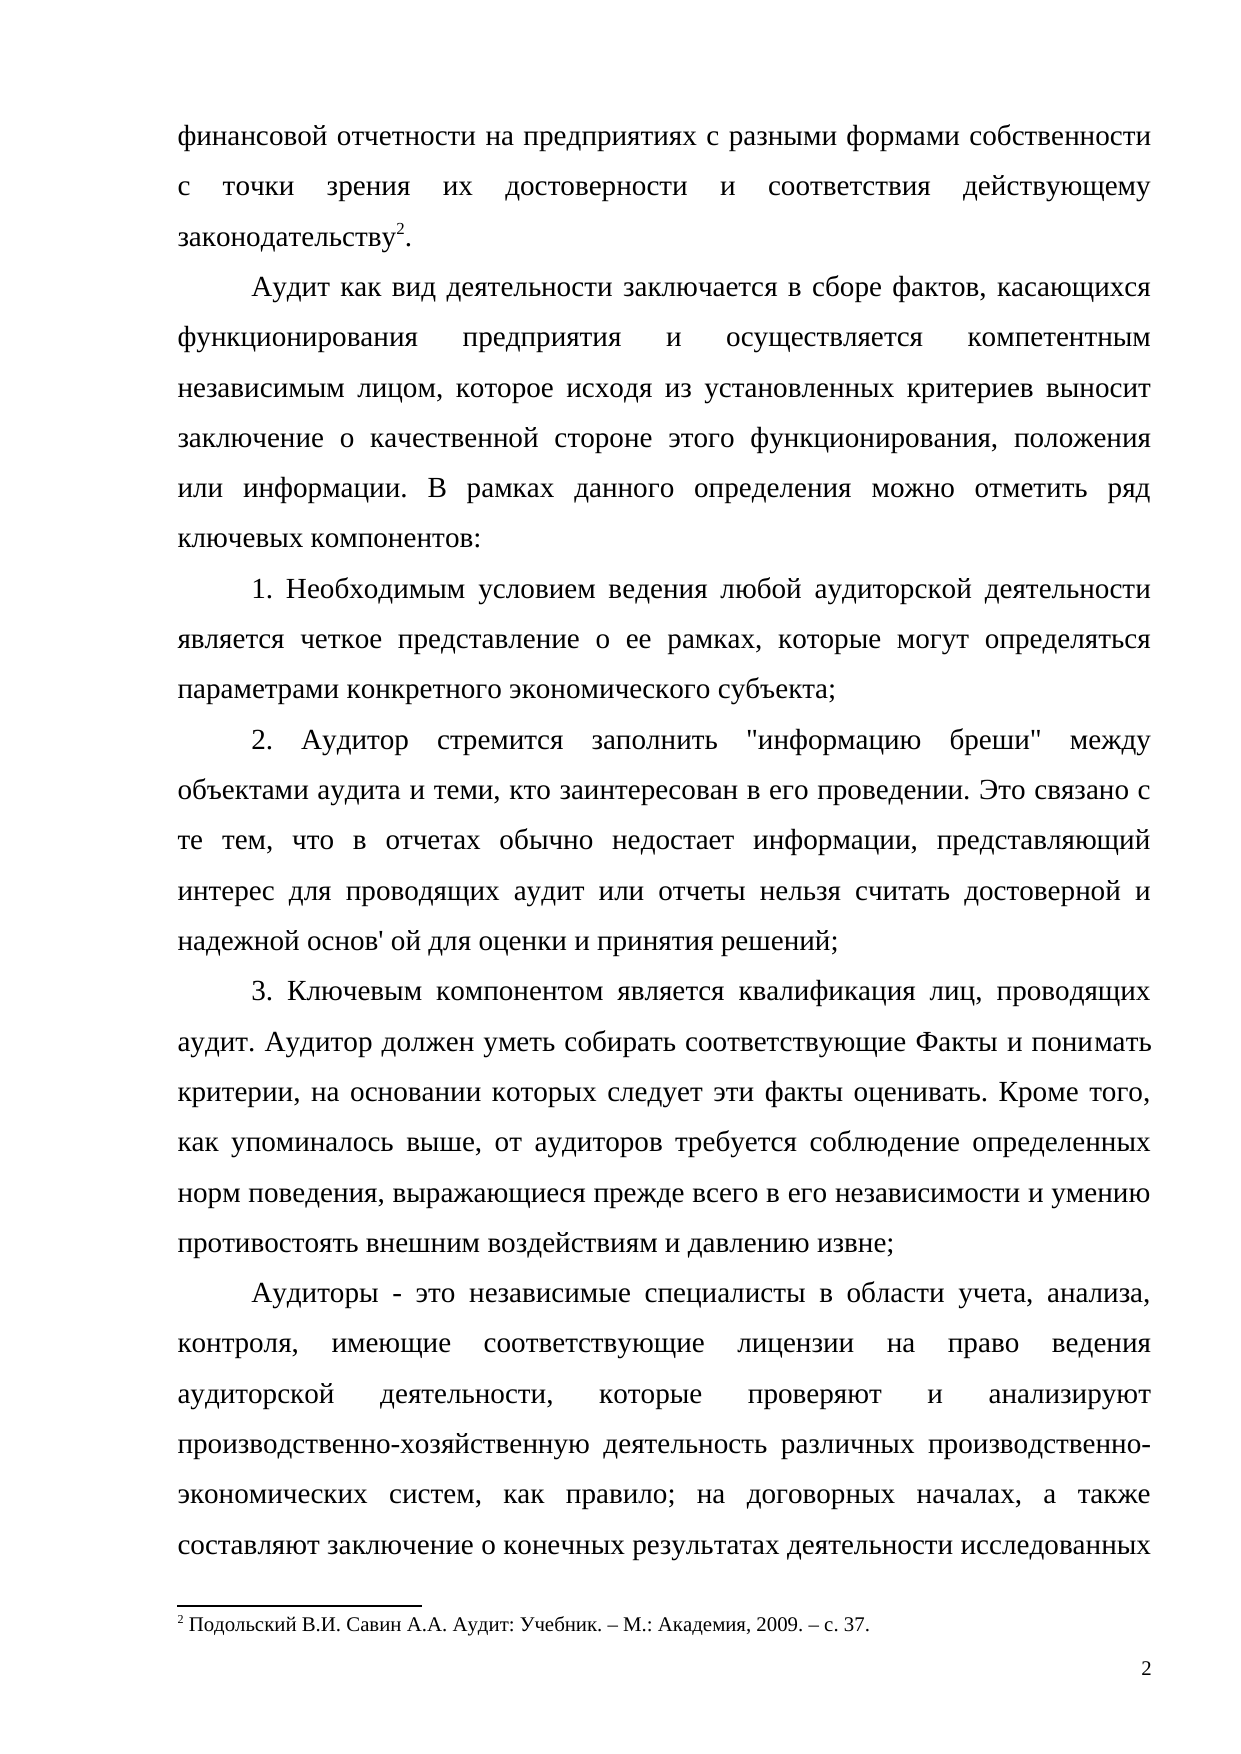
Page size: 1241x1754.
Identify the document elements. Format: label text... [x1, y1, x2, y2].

text 2. Аудитор стремится заполнить "информацию бреши" между объектами аудита и теми, кто заинтересован в его проведении. Это связано с те тем, что в отчетах обычно недостает информации, представляющий интерес для проводящих аудит или отчеты нельзя считать достоверной и надежной основ' ой для оценки и принятия решений; [177, 722, 1152, 957]
text 3. Ключевым компонентом является квалификация лиц, проводящих аудит. Аудитор должен уметь собирать соответствующие Факты и пони­мать критерии, на основании которых следует эти факты оценивать. Кроме того, как упоминалось выше, от аудиторов требуется соблюдение определенных норм поведения, выражающиеся прежде всего в его независимости и умению противостоять внешним воздействиям и давлению извне; [177, 973, 1152, 1258]
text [177, 1275, 1152, 1560]
text Аудит как вид деятельности заключается в сборе фактов, касающихся функционирования предприятия и осуществляется компетентным независимым лицом, которое исходя из установленных критериев выносит заключение о качественной стороне этого функционирования, положения или информации. В рамках данного определения можно отметить ряд ключевых компонентов: [177, 269, 1152, 554]
text 1. Необходимым условием ведения любой аудиторской деятельности является четкое представление о ее рамках, которые могут определяться параметрами конкретного экономического субъекта; [177, 571, 1152, 705]
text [177, 118, 1152, 252]
